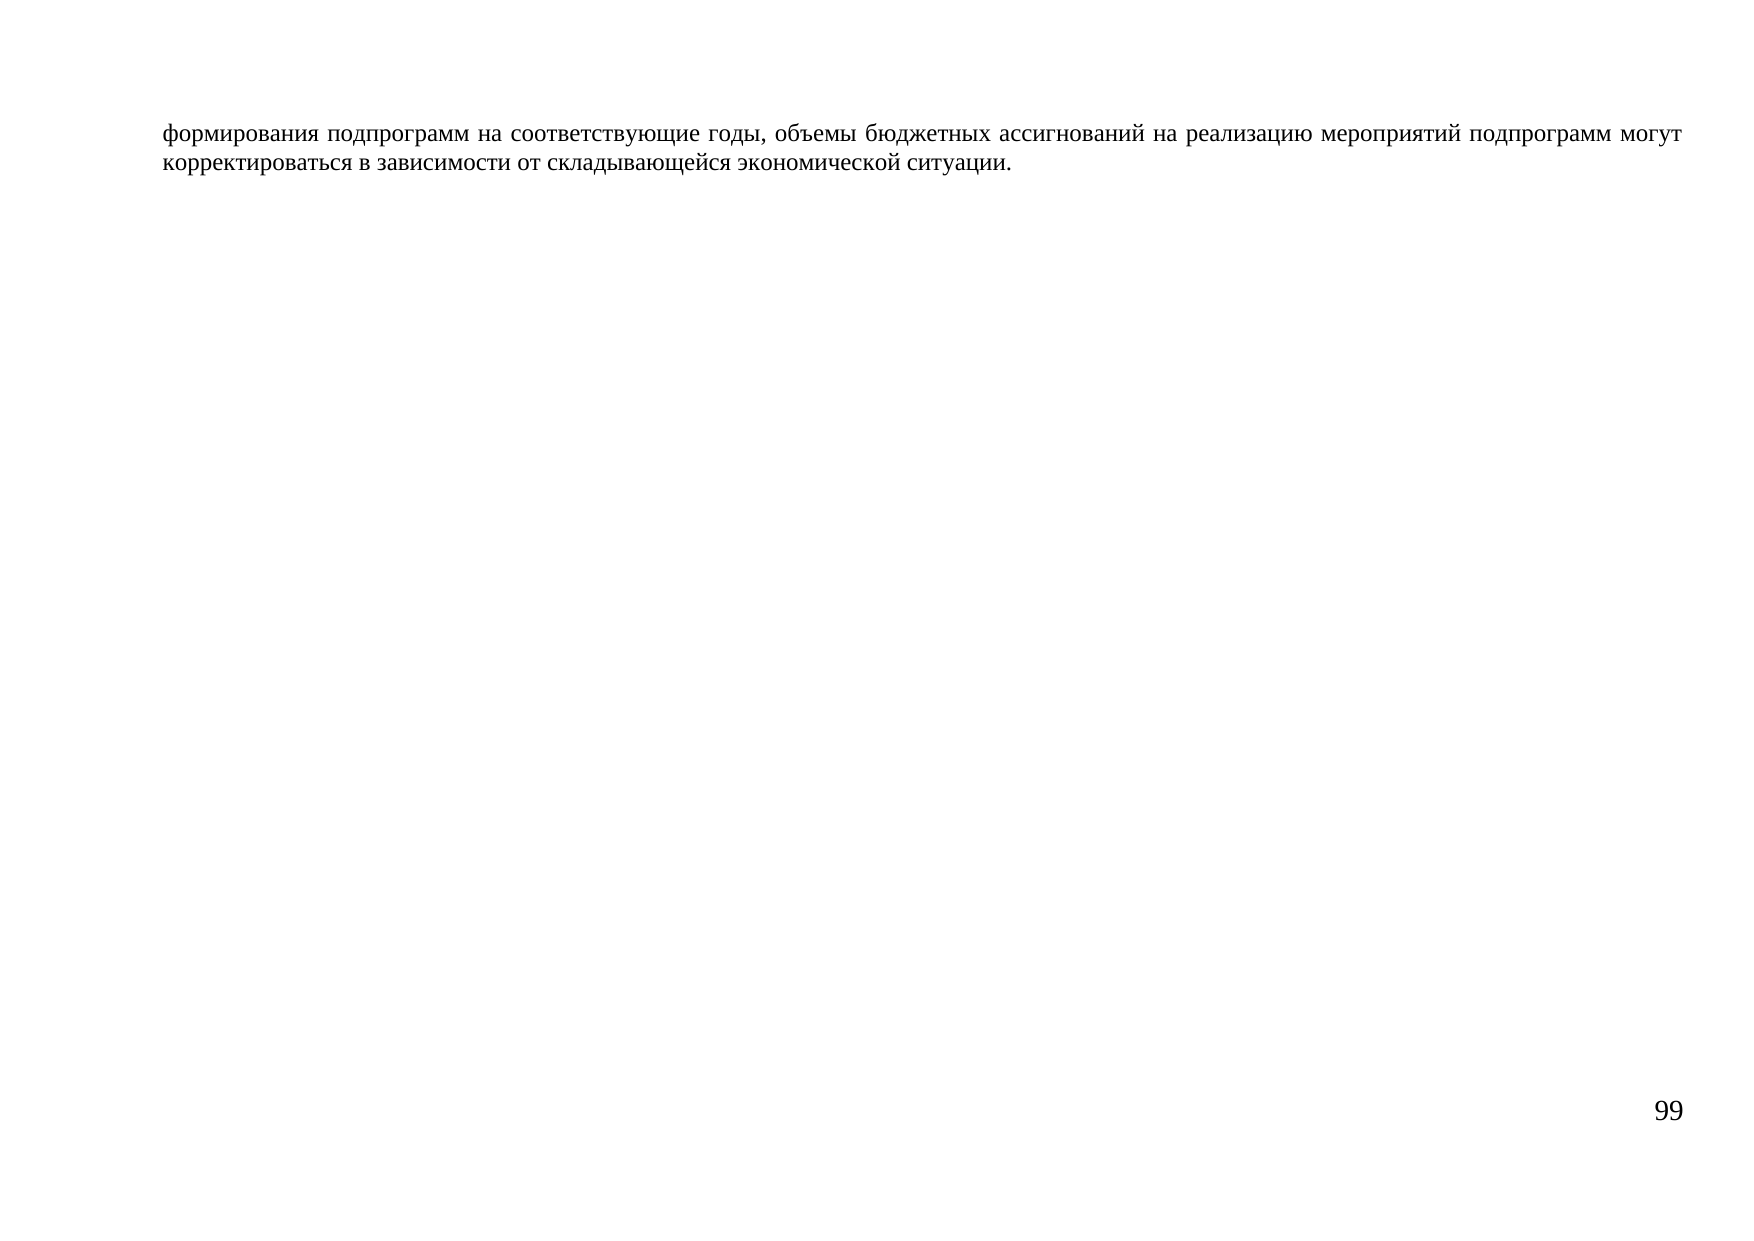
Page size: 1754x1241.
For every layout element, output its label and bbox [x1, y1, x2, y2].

text [162, 118, 1683, 176]
